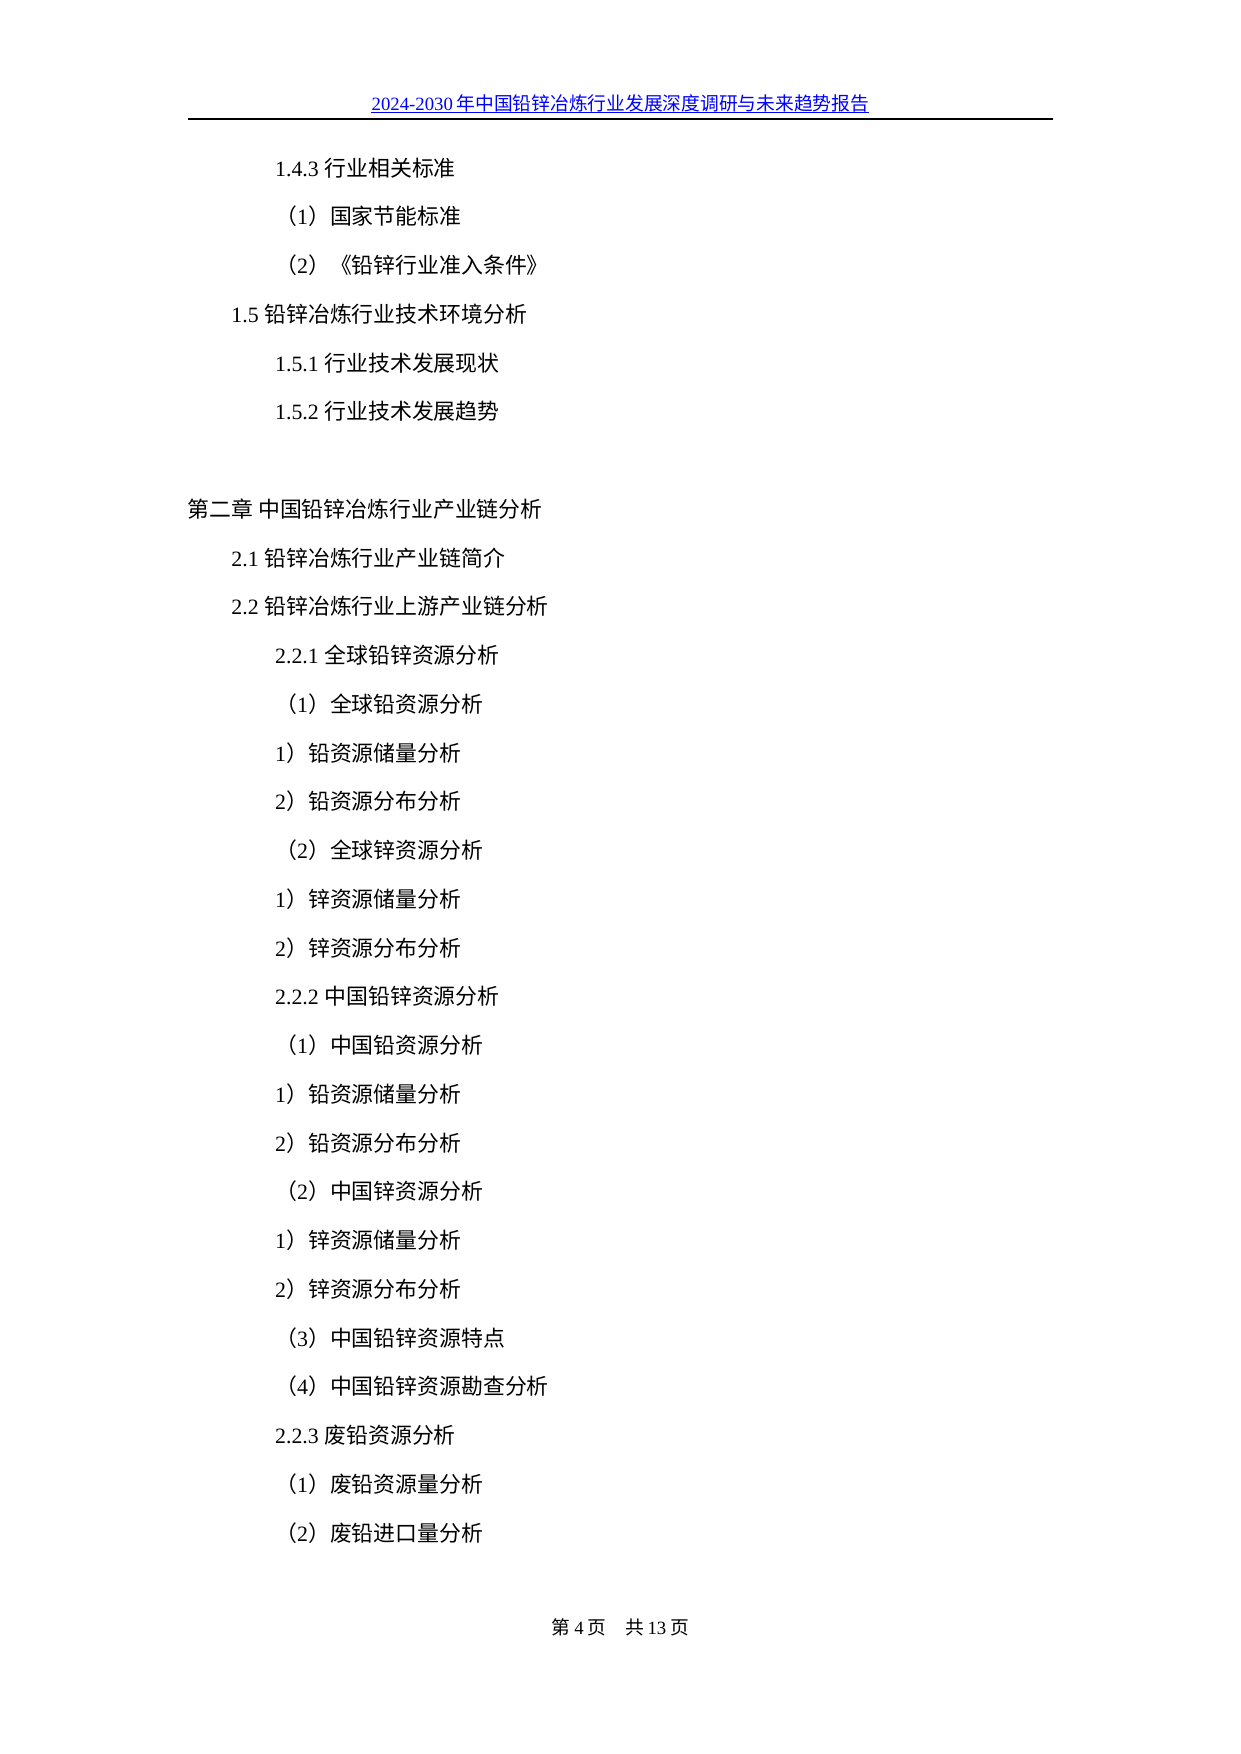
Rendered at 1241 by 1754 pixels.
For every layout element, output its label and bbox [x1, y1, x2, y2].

text [187, 150, 1053, 1548]
